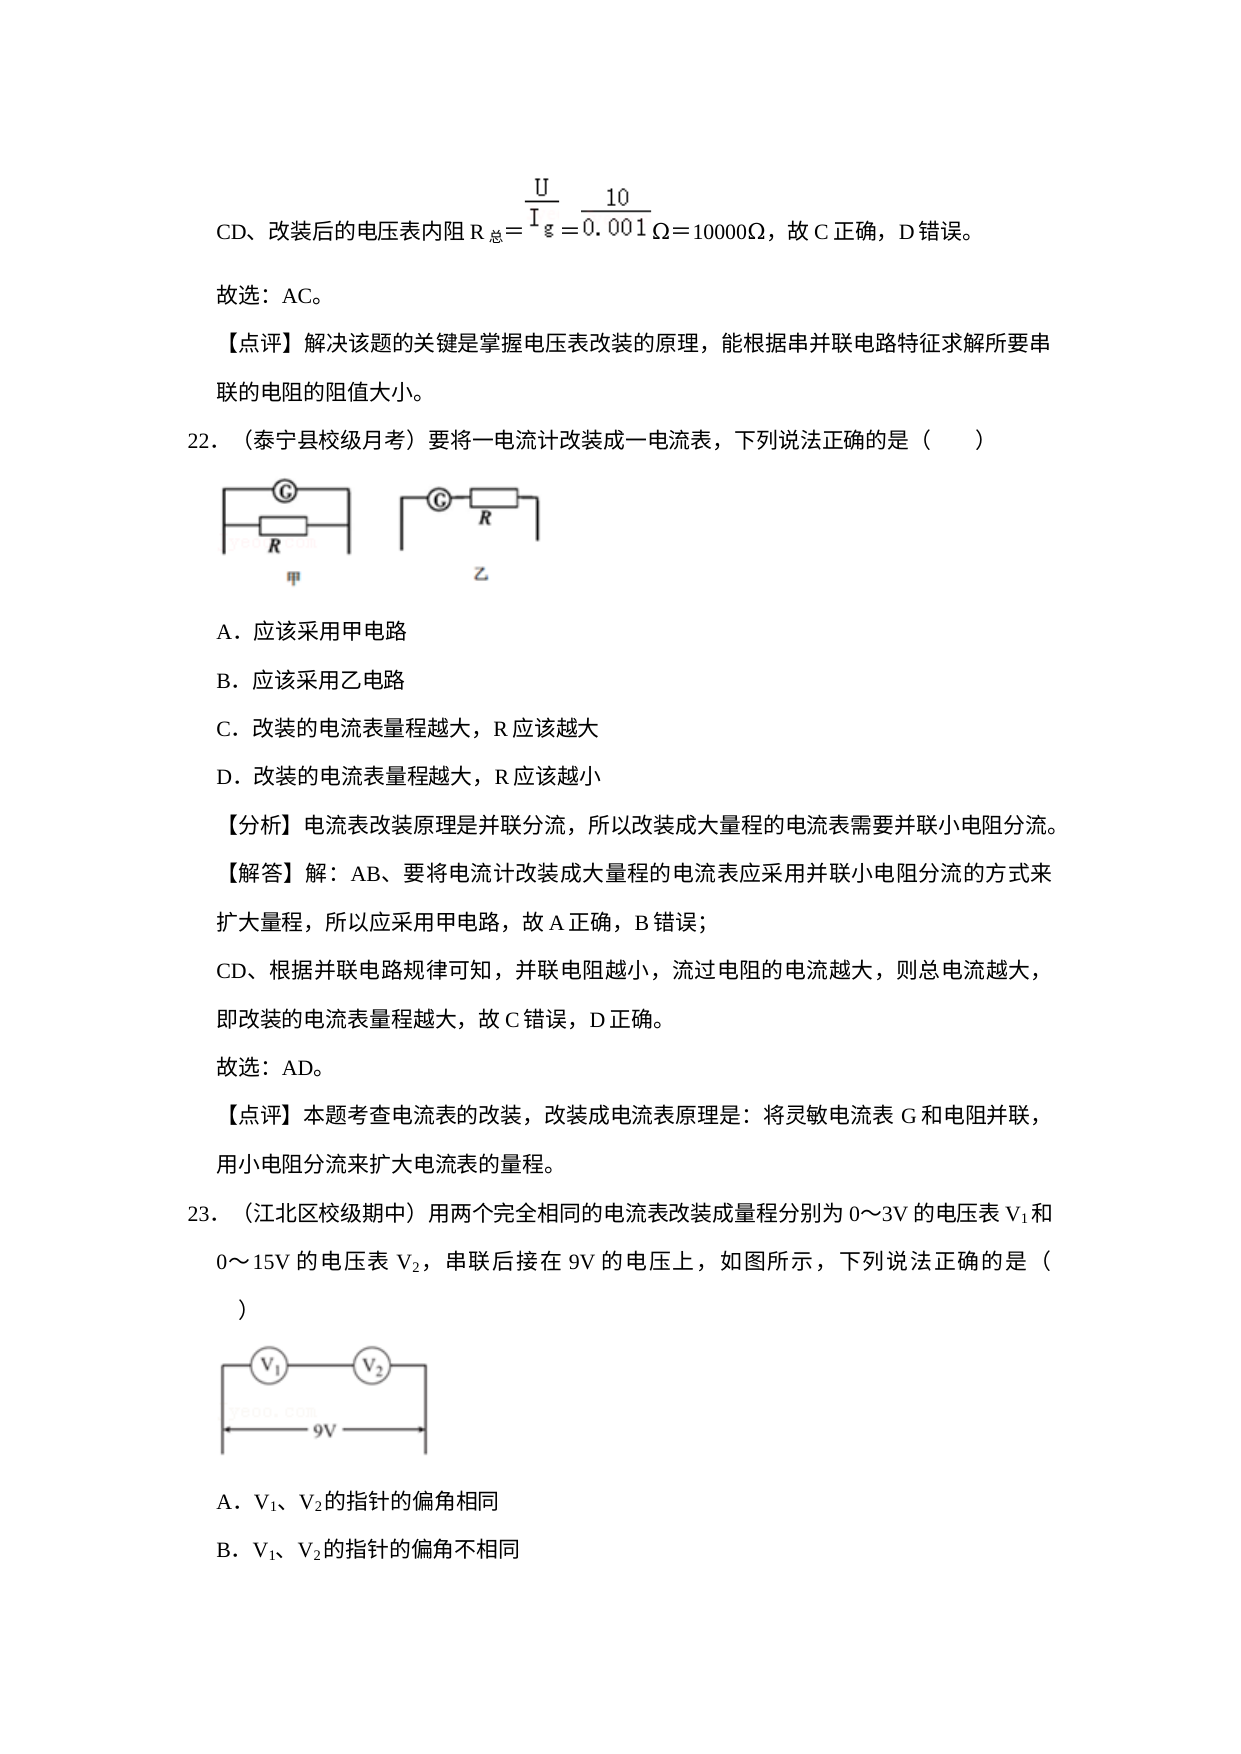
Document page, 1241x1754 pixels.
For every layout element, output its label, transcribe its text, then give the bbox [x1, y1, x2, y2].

picture [216, 471, 544, 592]
text A．V1、V2的指针的偏角相同 [187, 1484, 1053, 1516]
text 【点评】解决该题的关键是掌握电压表改装的原理，能根据串并联电路特征求解所要串联的电阻的阻值大小。 [216, 326, 1053, 407]
picture [581, 184, 652, 239]
text 22．（泰宁县校级月考）要将一电流计改装成一电流表，下列说法正确的是（ ） [187, 423, 1053, 456]
picture [216, 1341, 432, 1460]
text 【点评】本题考查电流表的改装，改装成电流表原理是：将灵敏电流表G和电阻并联，用小电阻分流来扩大电流表的量程。 [216, 1098, 1053, 1179]
text 【分析】电流表改装原理是并联分流，所以改装成大量程的电流表需要并联小电阻分流。 [216, 807, 1053, 840]
text CD、根据并联电路规律可知，并联电阻越小，流过电阻的电流越大，则总电流越大，即改装的电流表量程越大，故C错误，D正确。 [216, 953, 1053, 1034]
text 故选：AD。 [216, 1050, 1053, 1082]
picture [524, 175, 560, 239]
text B．应该采用乙电路 [187, 662, 1053, 695]
text 【解答】解：AB、要将电流计改装成大量程的电流表应采用并联小电阻分流的方式来扩大量程，所以应采用甲电路，故A正确，B错误； [216, 856, 1053, 937]
text C．改装的电流表量程越大，R应该越大 [187, 711, 1053, 743]
text B．V1、V2的指针的偏角不相同 [187, 1532, 1053, 1564]
text A．应该采用甲电路 [187, 614, 1053, 646]
text 23．（江北区校级期中）用两个完全相同的电流表改装成量程分别为0～3V的电压表V1和0～15V的电压表V2，串联后接在9V的电压上，如图所示，下列说法正确的是（ ） [187, 1195, 1053, 1325]
text D．改装的电流表量程越大，R应该越小 [187, 759, 1053, 791]
text 故选：AC。 [216, 278, 1053, 310]
text CD、改装后的电压表内阻R总＝＝Ω＝10000Ω，故C正确，D错误。 [216, 162, 1053, 259]
